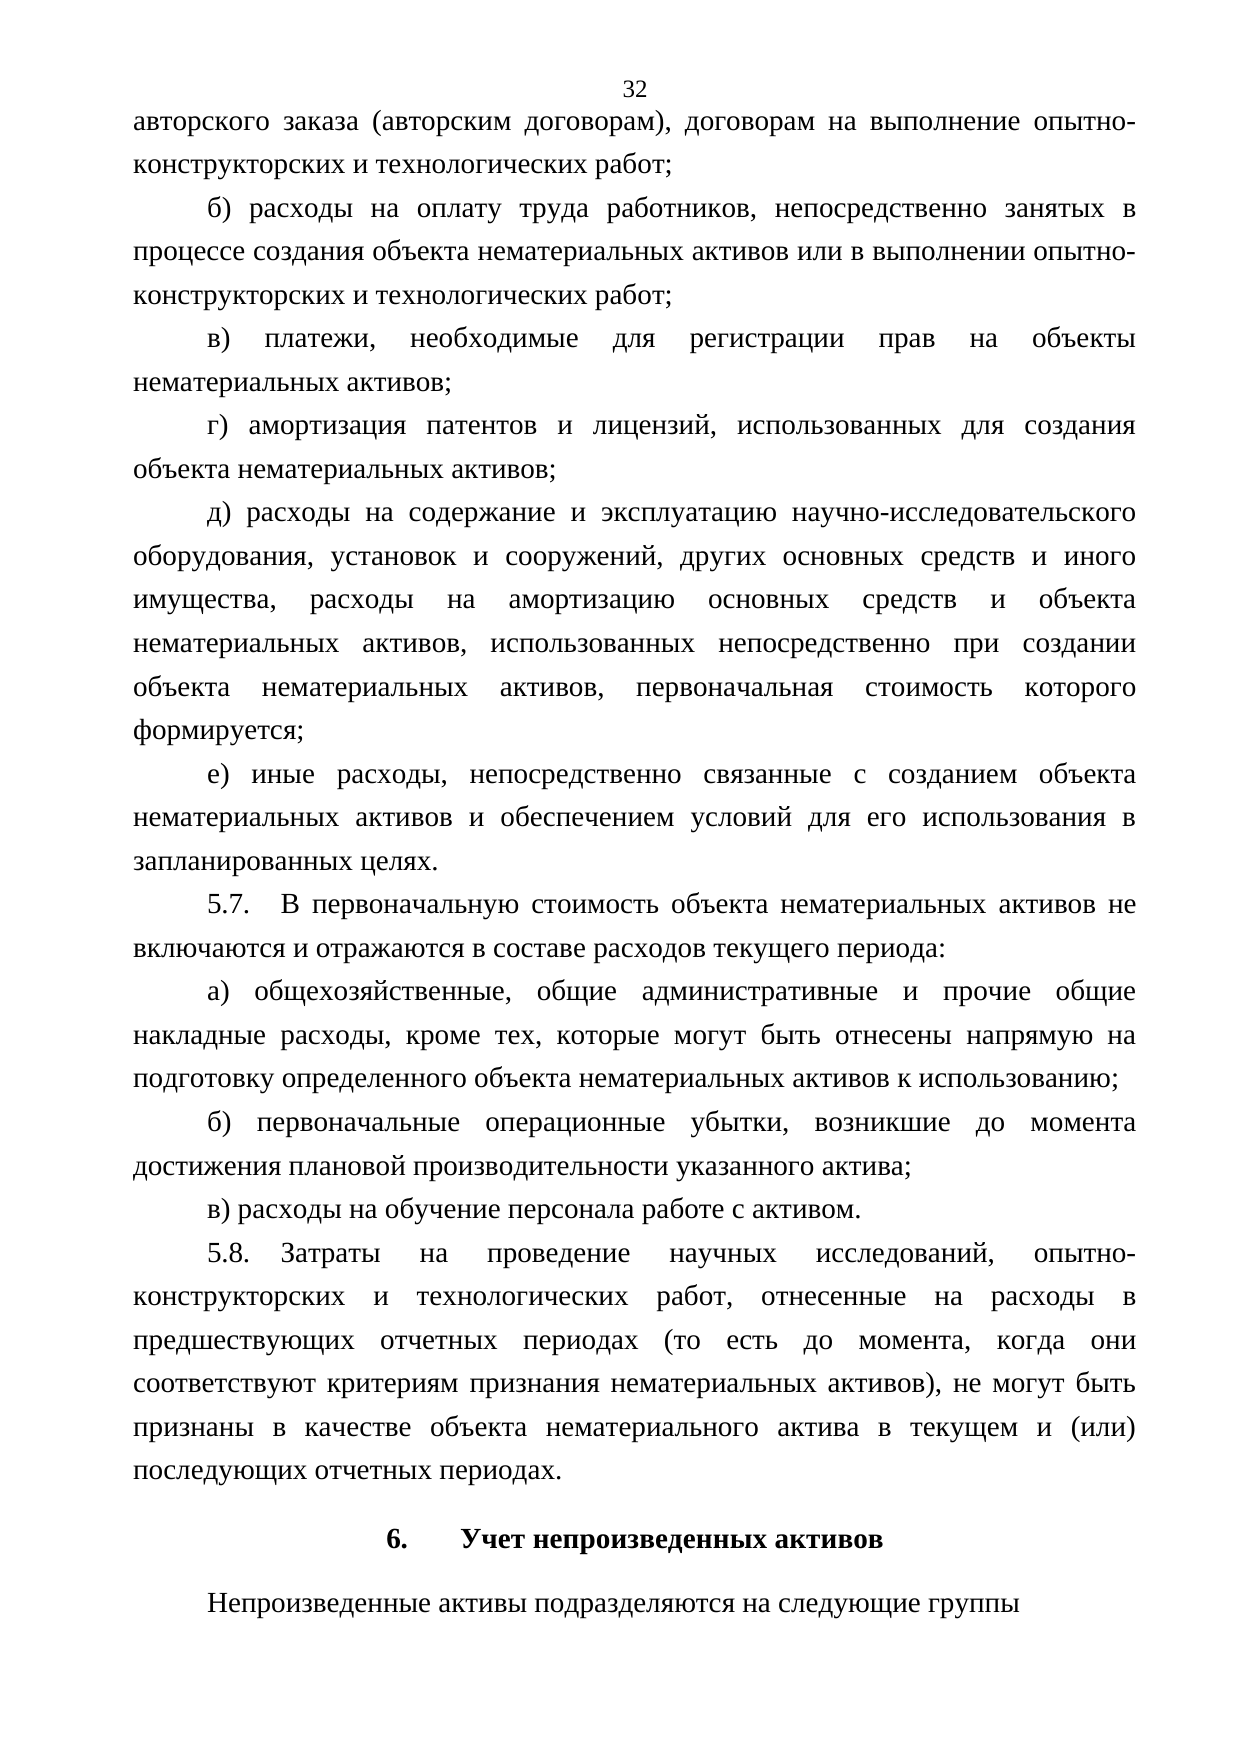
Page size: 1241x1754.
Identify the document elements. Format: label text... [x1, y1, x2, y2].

text а) общехозяйственные, общие административные и прочие общие накладные расходы, кроме тех, которые могут быть отнесены напрямую на подготовку определенного объекта нематериальных активов к использованию; [133, 973, 1137, 1094]
list Учет непроизведенных активов [133, 1521, 1137, 1554]
text Непроизведенные активы подразделяются на следующие группы [133, 1586, 1137, 1619]
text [133, 103, 1137, 180]
text г) амортизация патентов и лицензий, использованных для создания объекта нематериальных активов; [133, 407, 1137, 484]
text д) расходы на содержание и эксплуатацию научно-исследовательского оборудования, установок и сооружений, других основных средств и иного имущества, расходы на амортизацию основных средств и объекта нематериальных активов, использованных непосредственно при создании объекта нематериальных активов, первоначальная стоимость которого формируется; [133, 494, 1137, 746]
text в) платежи, необходимые для регистрации прав на объекты нематериальных активов; [133, 320, 1137, 397]
text б) первоначальные операционные убытки, возникшие до момента достижения плановой производительности указанного актива; [133, 1104, 1137, 1181]
text б) расходы на оплату труда работников, непосредственно занятых в процессе создания объекта нематериальных активов или в выполнении опытно-конструкторских и технологических работ; [133, 190, 1137, 310]
text в) расходы на обучение персонала работе с активом. [133, 1191, 1137, 1225]
text е) иные расходы, непосредственно связанные с созданием объекта нематериальных активов и обеспечением условий для его использования в запланированных целях. [133, 756, 1137, 876]
list В первоначальную стоимость объекта нематериальных активов не включаются и отражаются в составе расходов текущего периода: [133, 886, 1137, 963]
list Затраты на проведение научных исследований, опытно-конструкторских и технологических работ, отнесенные на расходы в предшествующих отчетных периодах (то есть до момента, когда они соответствуют критериям признания нематериальных активов), не могут быть признаны в качестве объекта нематериального актива в текущем и (или) последующих отчетных периодах. [133, 1235, 1137, 1486]
